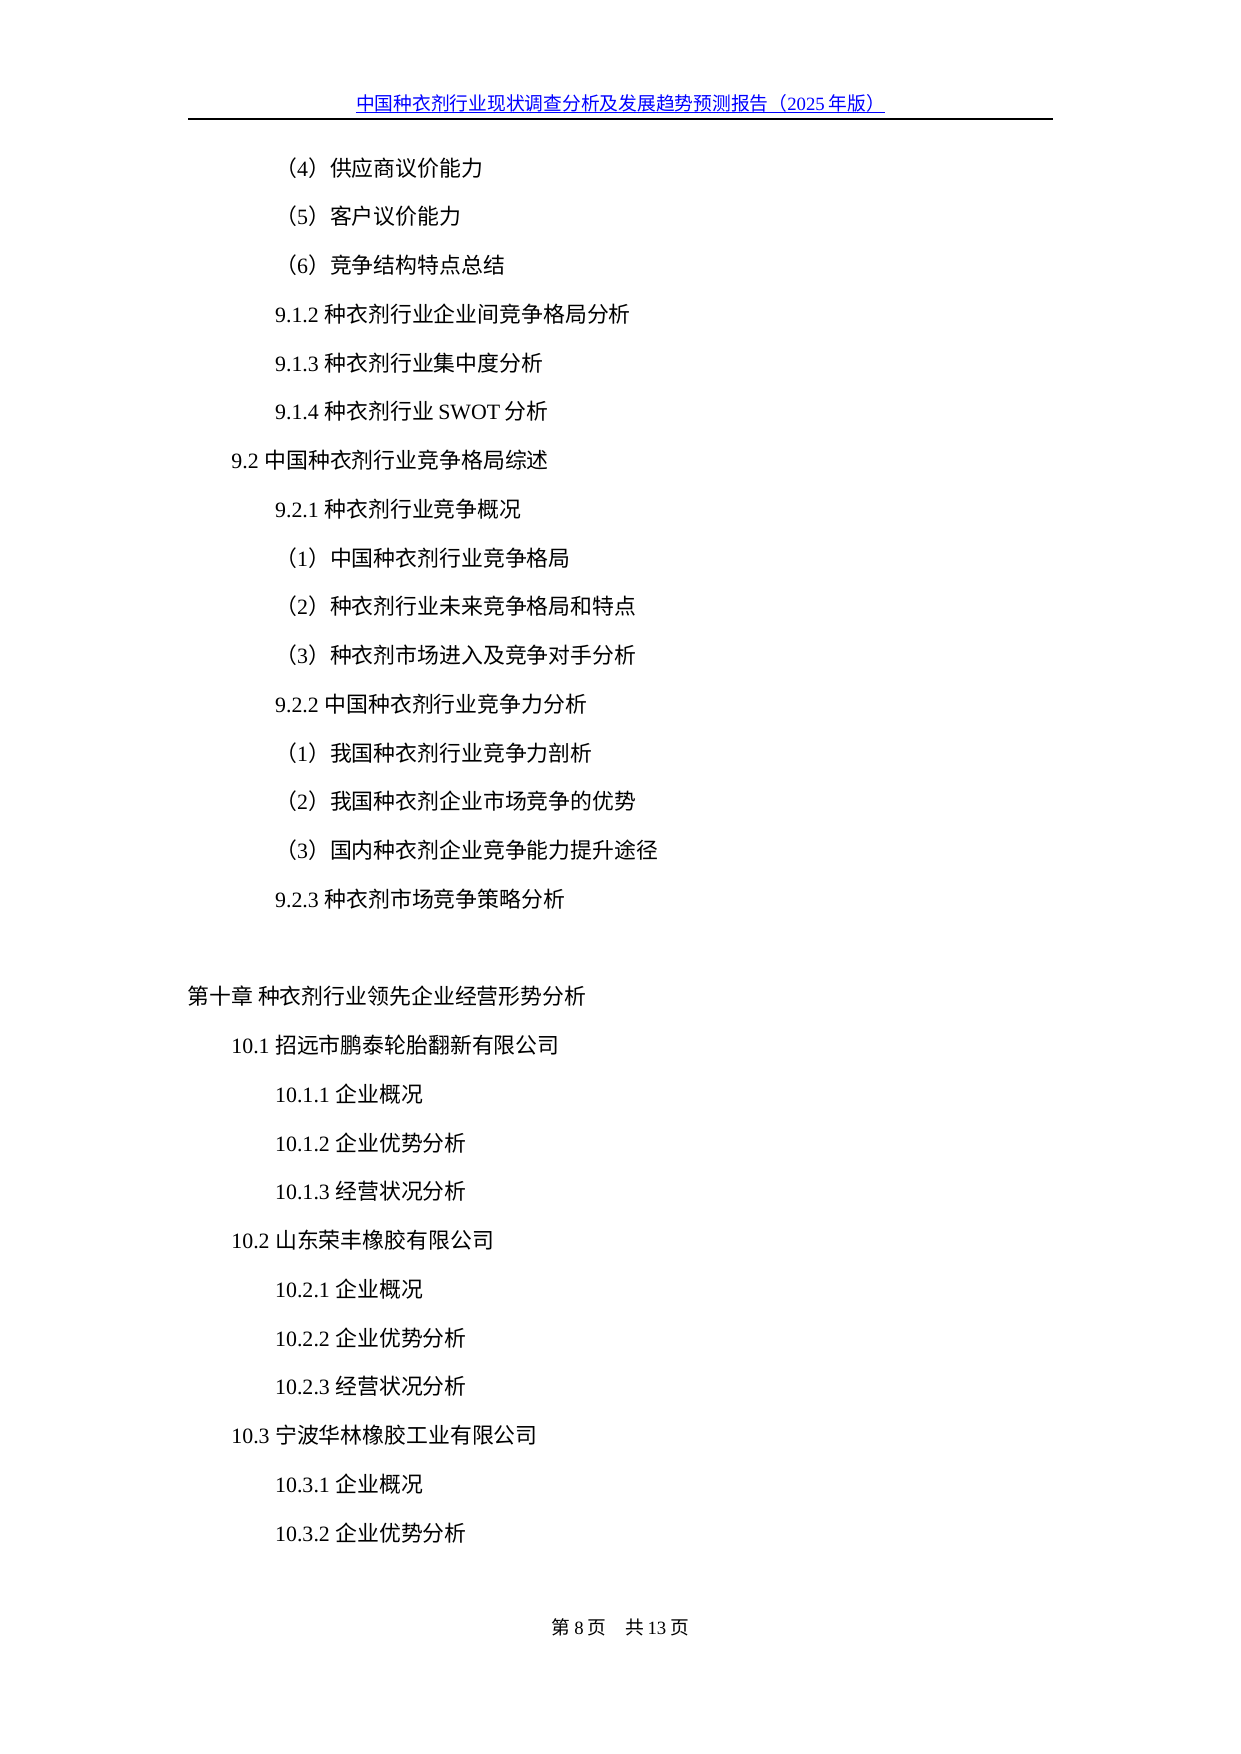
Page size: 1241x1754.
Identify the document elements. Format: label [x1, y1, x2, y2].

text [187, 150, 1053, 1548]
